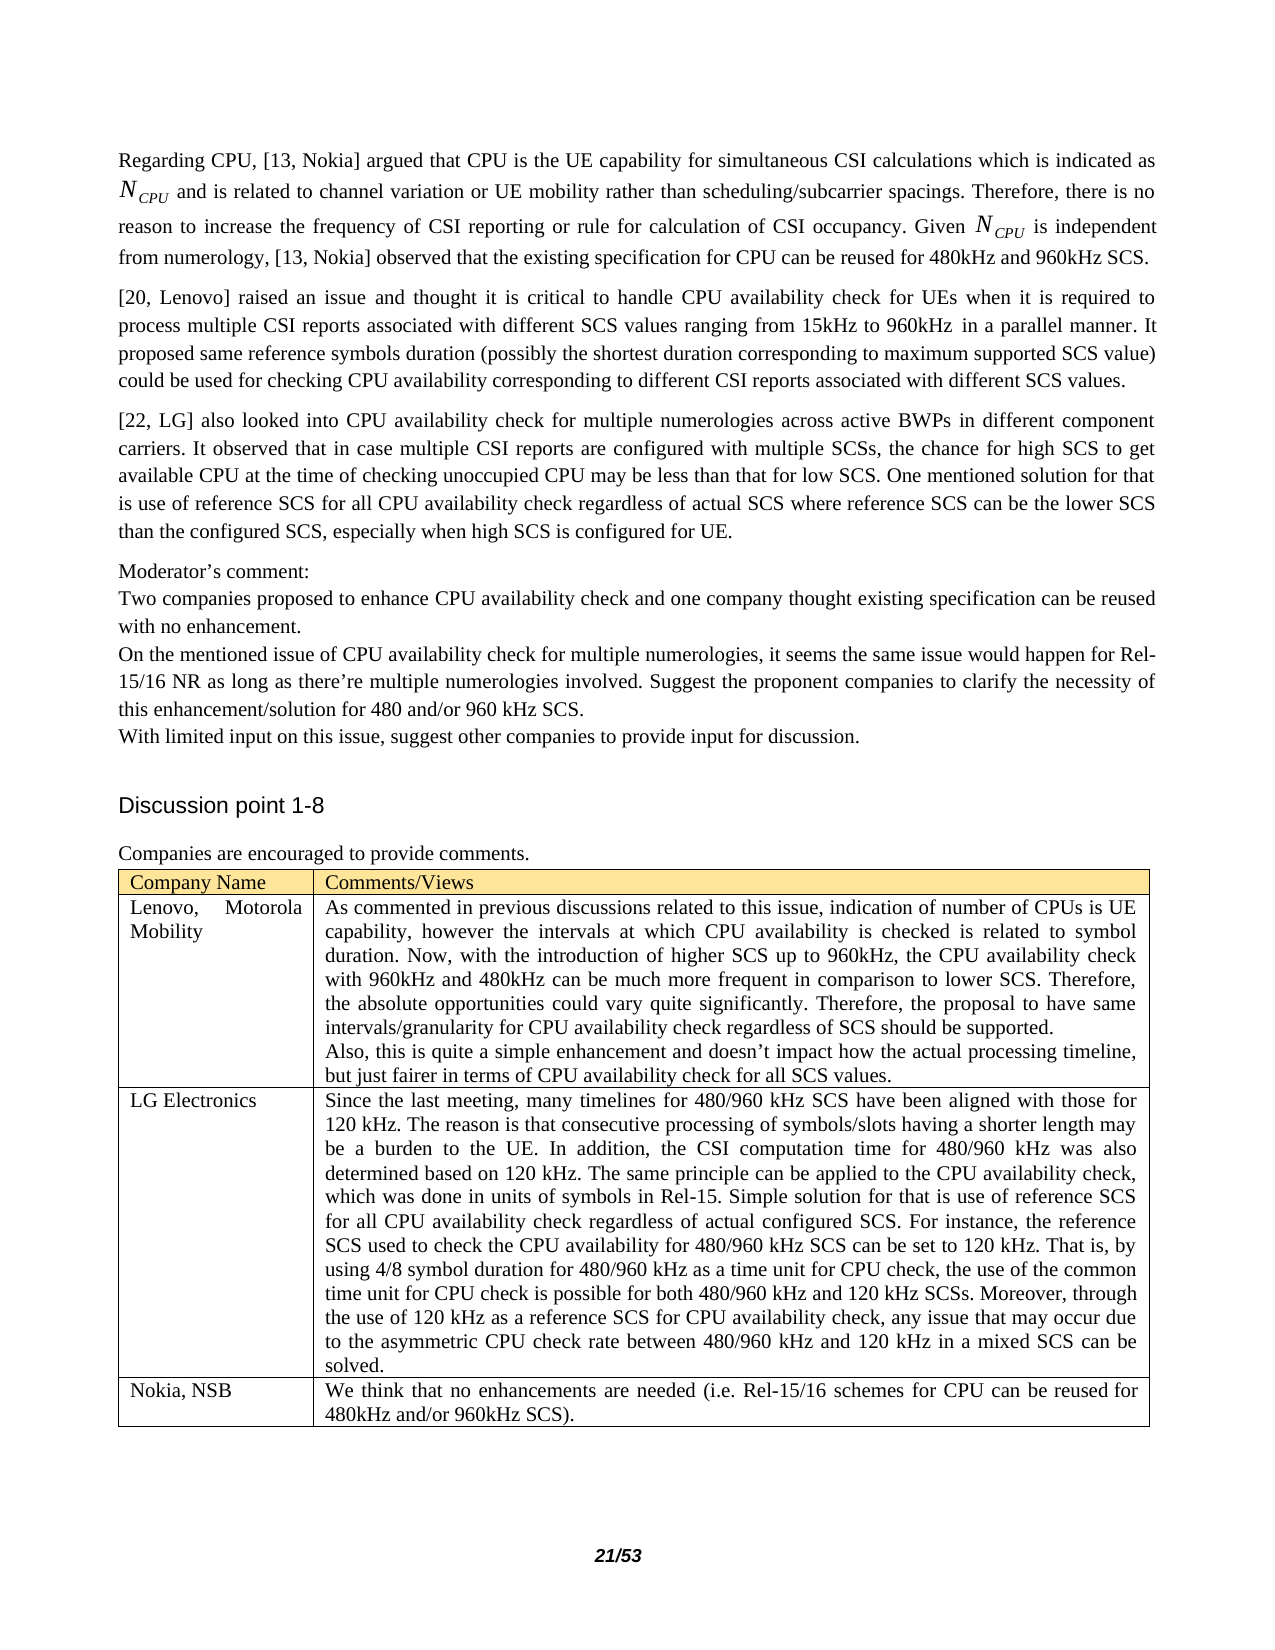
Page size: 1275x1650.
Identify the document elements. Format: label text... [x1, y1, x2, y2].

table_cell As commented in previous discussions related to this issue, indication of number of CPUs is UE capability, however the intervals at which CPU availability is checked is related to symbol duration. Now, with the introduction of higher SCS up to 960kHz, the CPU availability check with 960kHz and 480kHz can be much more frequent in comparison to lower SCS. Therefore, the absolute opportunities could vary quite significantly. Therefore, the proposal to have same intervals/granularity for CPU availability check regardless of SCS should be supported. Also, this is quite a simple enhancement and doesn’t impact how the actual processing timeline, but just fairer in terms of CPU availability check for all SCS values. [314, 895, 1149, 1087]
text Two companies proposed to enhance CPU availability check and one company thought existing specification can be reused with no enhancement. [118, 586, 1157, 638]
text On the mentioned issue of CPU availability check for multiple numerologies, it seems the same issue would happen for Rel-15/16 NR as long as there’re multiple numerologies involved. Suggest the proponent companies to clarify the necessity of this enhancement/solution for 480 and/or 960 kHz SCS. [118, 641, 1157, 721]
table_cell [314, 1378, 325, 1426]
text With limited input on this issue, suggest other companies to provide input for discussion. [118, 724, 1157, 748]
table_cell We think that no enhancements are needed (i.e. Rel-15/16 schemes for CPU can be reused for 480kHz and/or 960kHz SCS). [575, 1378, 1149, 1426]
text [22, LG] also looked into CPU availability check for multiple numerologies across active BWPs in different component carriers. It observed that in case multiple CSI reports are configured with multiple SCSs, the chance for high SCS to get available CPU at the time of checking unoccupied CPU may be less than that for low SCS. One mentioned solution for that is use of reference SCS for all CPU availability check regardless of actual SCS where reference SCS can be the lower SCS than the configured SCS, especially when high SCS is configured for UE. [118, 408, 1157, 543]
table_cell LG Electronics [119, 1088, 313, 1377]
text Companies are encouraged to provide comments. [118, 841, 1157, 865]
table_cell Since the last meeting, many timelines for 480/960 kHz SCS have been aligned with those for 120 kHz. The reason is that consecutive processing of symbols/slots having a shorter length may be a burden to the UE. In addition, the CSI computation time for 480/960 kHz was also determined based on 120 kHz. The same principle can be applied to the CPU availability check, which was done in units of symbols in Rel-15. Simple solution for that is use of reference SCS for all CPU availability check regardless of actual configured SCS. For instance, the reference SCS used to check the CPU availability for 480/960 kHz SCS can be set to 120 kHz. That is, by using 4/8 symbol duration for 480/960 kHz as a time unit for CPU check, the use of the common time unit for CPU check is possible for both 480/960 kHz and 120 kHz SCSs. Moreover, through the use of 120 kHz as a reference SCS for CPU availability check, any issue that may occur due to the asymmetric CPU check rate between 480/960 kHz and 120 kHz in a mixed SCS can be solved. [314, 1088, 1149, 1377]
table_header Comments/Views [314, 870, 1149, 894]
text Moderator’s comment: [118, 559, 1157, 583]
subtitle Discussion point 1-8 [118, 792, 1157, 818]
table_cell Lenovo, Motorola Mobility [119, 895, 313, 1087]
text [20, Lenovo] raised an issue and thought it is critical to handle CPU availability check for UEs when it is required to process multiple CSI reports associated with different SCS values ranging from 15kHz to 960kHz in a parallel manner. It proposed same reference symbols duration (possibly the shortest duration corresponding to maximum supported SCS value) could be used for checking CPU availability corresponding to different CSI reports associated with different SCS values. [118, 285, 1157, 392]
table_cell Nokia, NSB [119, 1378, 313, 1426]
table_header Company Name [119, 870, 313, 894]
text Regarding CPU, [13, Nokia] argued that CPU is the UE capability for simultaneous CSI calculations which is indicated as and is related to channel variation or UE mobility rather than scheduling/subcarrier spacings. Therefore, there is no reason to increase the frequency of CSI reporting or rule for calculation of CSI occupancy. Given is independent from numerology, [13, Nokia] observed that the existing specification for CPU can be reused for 480kHz and 960kHz SCS. [118, 148, 1157, 269]
